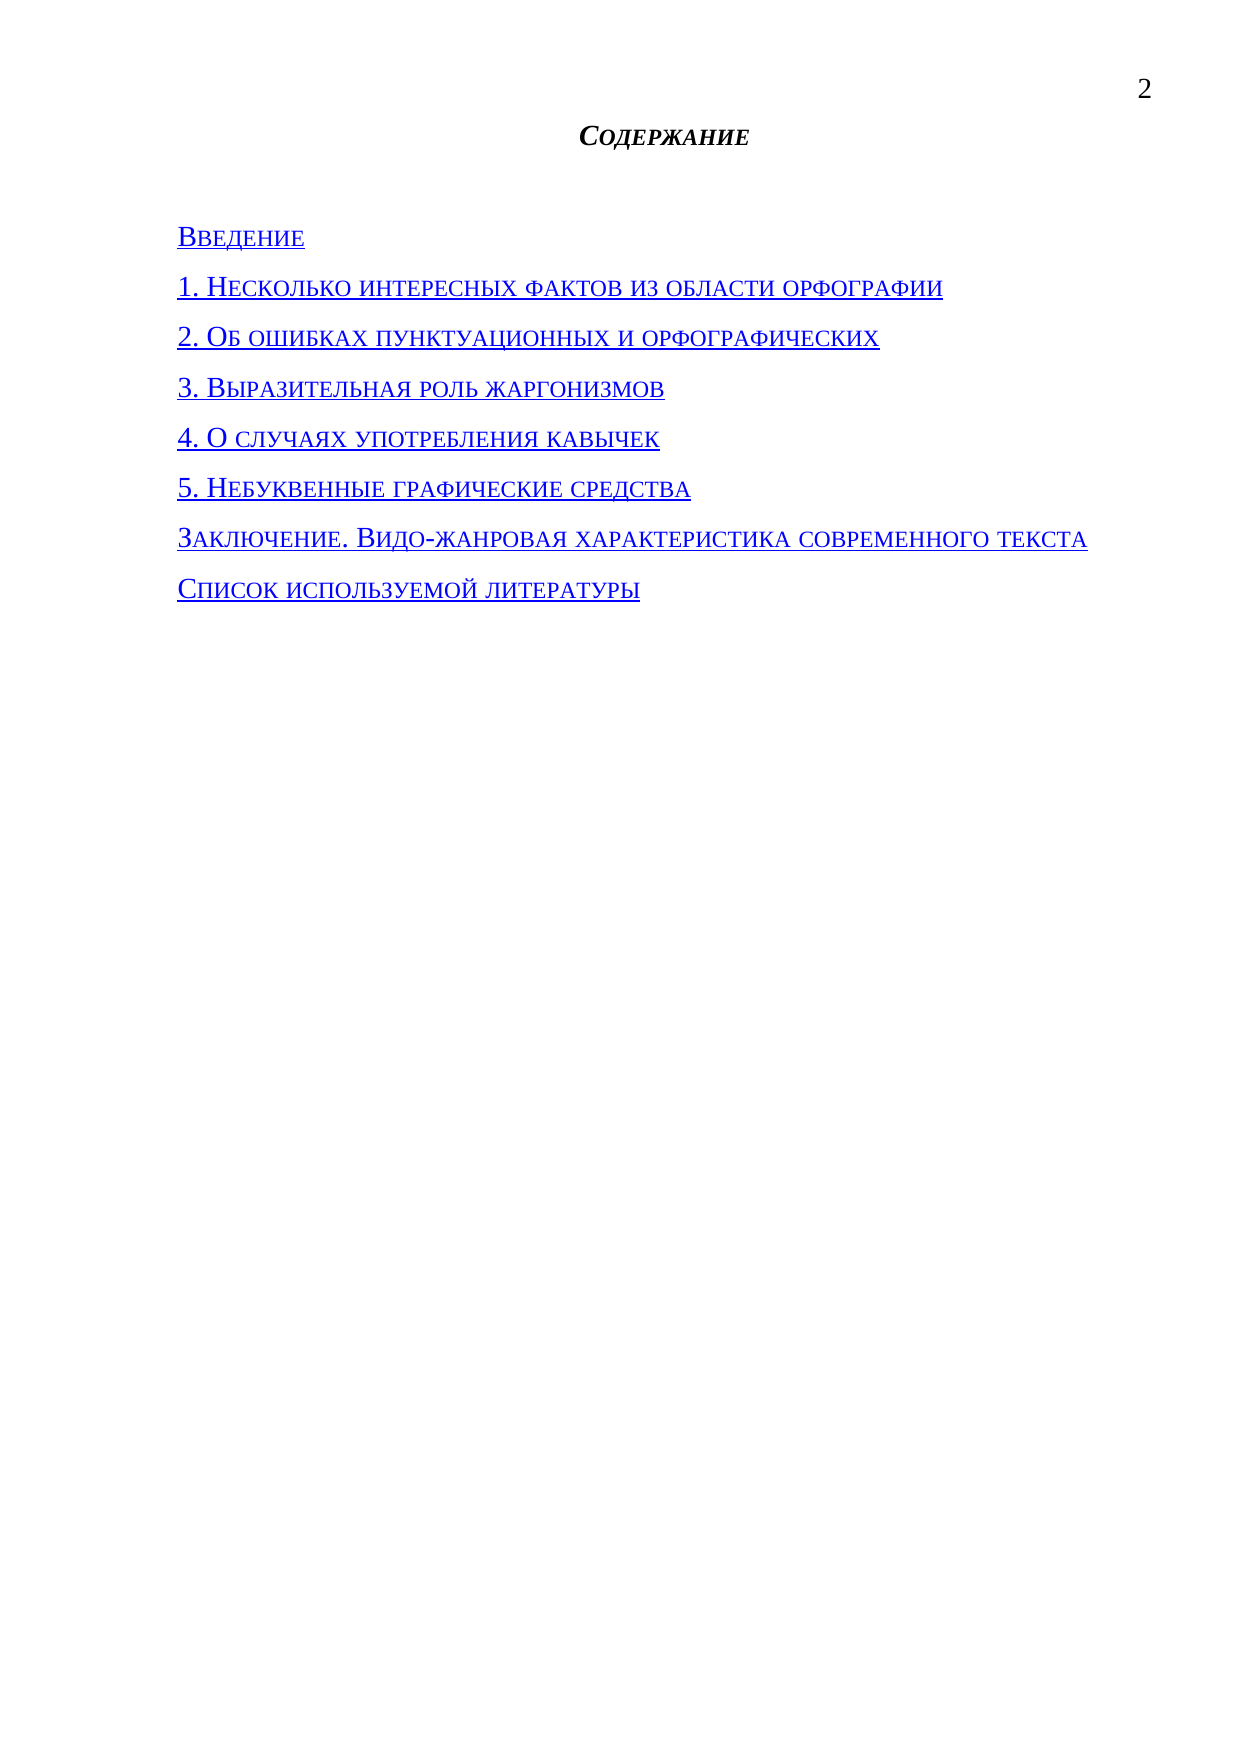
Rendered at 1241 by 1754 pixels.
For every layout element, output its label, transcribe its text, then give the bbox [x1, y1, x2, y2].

text 2. Об ошибках пунктуационных и орфографических [177, 319, 1152, 353]
text Список используемой литературы [177, 571, 1152, 604]
text Введение [177, 219, 1152, 252]
text Содержание [177, 118, 1152, 152]
text 5. Небуквенные графические средства [177, 470, 1152, 504]
text Заключение. Видо-жанровая характеристика современного текста [177, 521, 1152, 554]
text 1. Несколько интересных фактов из области орфографии [177, 269, 1152, 303]
text 4. О случаях употребления кавычек [177, 420, 1152, 453]
text 3. Выразительная роль жаргонизмов [177, 370, 1152, 403]
